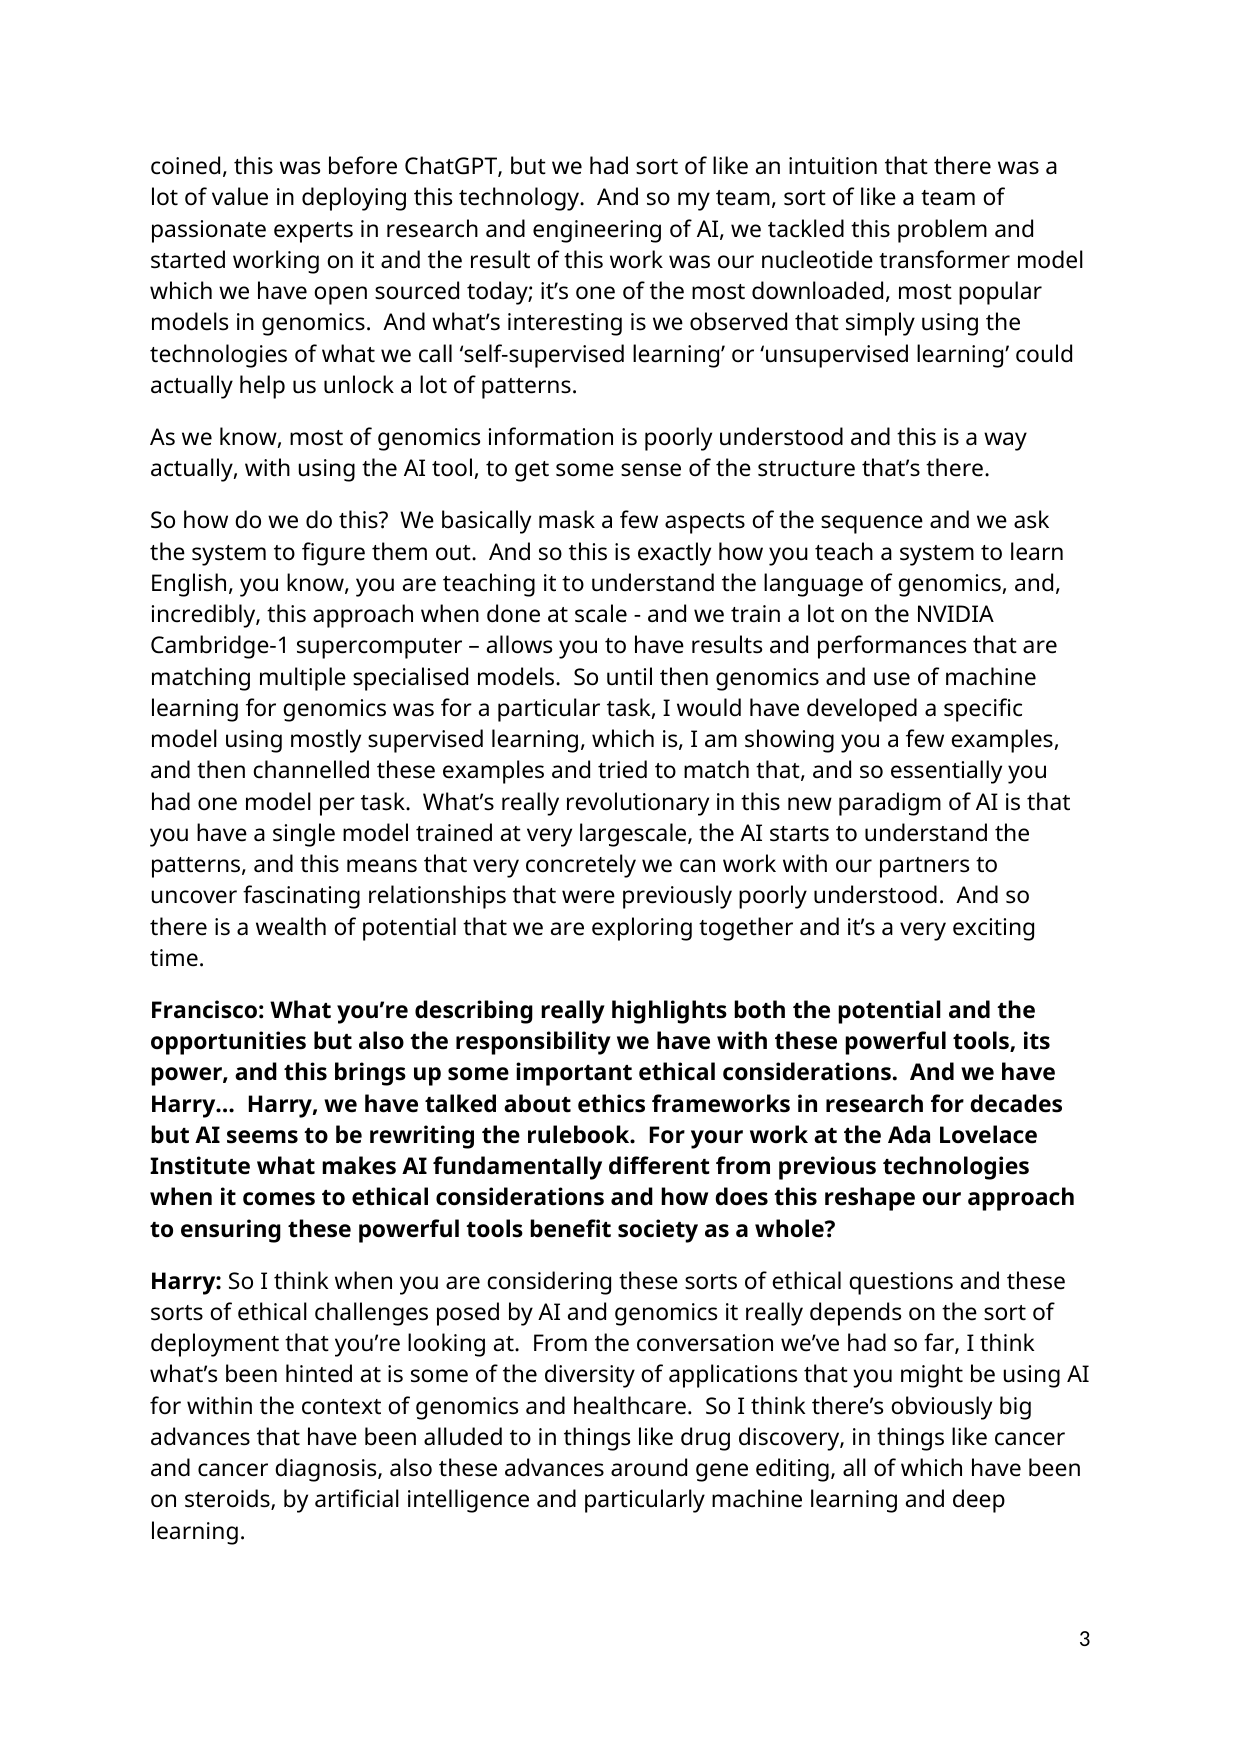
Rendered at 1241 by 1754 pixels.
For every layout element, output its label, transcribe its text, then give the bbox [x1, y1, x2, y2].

text As we know, most of genomics information is poorly understood and this is a way actually, with using the AI tool, to get some sense of the structure that’s there. [150, 421, 1090, 483]
text So how do we do this? We basically mask a few aspects of the sequence and we ask the system to figure them out. And so this is exactly how you teach a system to learn English, you know, you are teaching it to understand the language of genomics, and, incredibly, this approach when done at scale - and we train a lot on the NVIDIA Cambridge-1 supercomputer – allows you to have results and performances that are matching multiple specialised models. So until then genomics and use of machine learning for genomics was for a particular task, I would have developed a specific model using mostly supervised learning, which is, I am showing you a few examples, and then channelled these examples and tried to match that, and so essentially you had one model per task. What’s really revolutionary in this new paradigm of AI is that you have a single model trained at very largescale, the AI starts to understand the patterns, and this means that very concretely we can work with our partners to uncover fascinating relationships that were previously poorly understood. And so there is a wealth of potential that we are exploring together and it’s a very exciting time. [150, 504, 1090, 973]
text Francisco: What you’re describing really highlights both the potential and the opportunities but also the responsibility we have with these powerful tools, its power, and this brings up some important ethical considerations. And we have Harry… Harry, we have talked about ethics frameworks in research for decades but AI seems to be rewriting the rulebook. For your work at the Ada Lovelace Institute what makes AI fundamentally different from previous technologies when it comes to ethical considerations and how does this reshape our approach to ensuring these powerful tools benefit society as a whole? [150, 994, 1090, 1244]
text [150, 150, 1090, 400]
text Harry: So I think when you are considering these sorts of ethical questions and these sorts of ethical challenges posed by AI and genomics it really depends on the sort of deployment that you’re looking at. From the conversation we’ve had so far, I think what’s been hinted at is some of the diversity of applications that you might be using AI for within the context of genomics and healthcare. So I think there’s obviously big advances that have been alluded to in things like drug discovery, in things like cancer and cancer diagnosis, also these advances around gene editing, all of which have been on steroids, by artificial intelligence and particularly machine learning and deep learning. [150, 1264, 1090, 1546]
